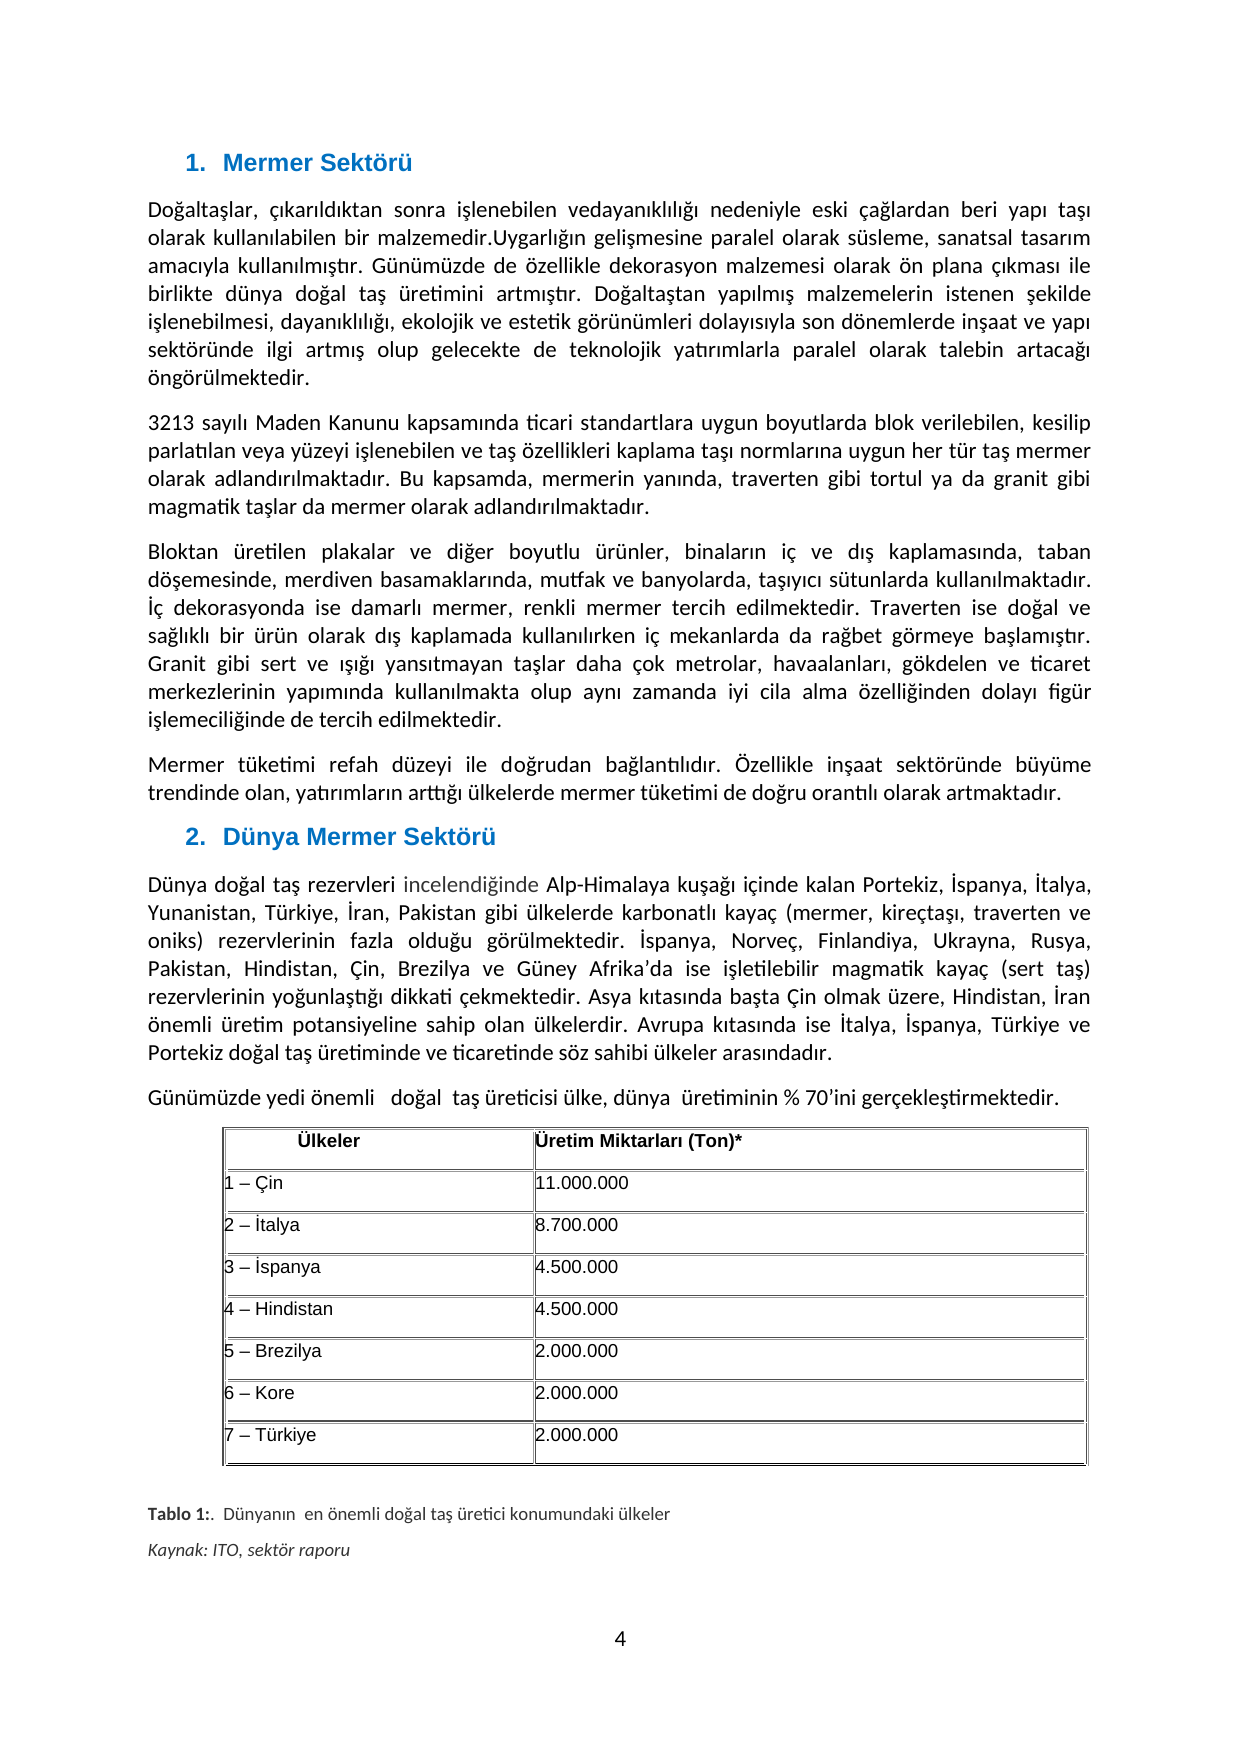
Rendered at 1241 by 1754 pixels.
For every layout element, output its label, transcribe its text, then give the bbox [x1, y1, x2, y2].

text 3213 sayılı Maden Kanunu kapsamında ticari standartlara uygun boyutlarda blok verilebilen, kesilip parlatılan veya yüzeyi işlenebilen ve taş özellikleri kaplama taşı normlarına uygun her tür taş mermer olarak adlandırılmaktadır. Bu kapsamda, mermerin yanında, traverten gibi tortul ya da granit gibi magmatik taşlar da mermer olarak adlandırılmaktadır. [148, 408, 1093, 520]
text Bloktan üretilen plakalar ve diğer boyutlu ürünler, binaların iç ve dış kaplamasında, taban döşemesinde, merdiven basamaklarında, mutfak ve banyolarda, taşıyıcı sütunlarda kullanılmaktadır. İç dekorasyonda ise damarlı mermer, renkli mermer tercih edilmektedir. Traverten ise doğal ve sağlıklı bir ürün olarak dış kaplamada kullanılırken iç mekanlarda da rağbet görmeye başlamıştır. Granit gibi sert ve ışığı yansıtmayan taşlar daha çok metrolar, havaalanları, gökdelen ve ticaret merkezlerinin yapımında kullanılmakta olup aynı zamanda iyi cila alma özelliğinden dolayı figür işlemeciliğinde de tercih edilmektedir. [148, 537, 1093, 733]
table_header [221, 1127, 1087, 1490]
text Tablo 1:. Dünyanın en önemli doğal taş üretici konumundaki ülkeler [148, 1502, 1093, 1525]
text Günümüzde yedi önemli doğal taş üreticisi ülke, dünya üretiminin % 70’ini gerçekleştirmektedir. [148, 1083, 1093, 1111]
list Dünya Mermer Sektörü [185, 822, 1093, 851]
text Mermer tüketimi refah düzeyi ile doğrudan bağlantılıdır. Özellikle inşaat sektöründe büyüme trendinde olan, yatırımların arttığı ülkelerde mermer tüketimi de doğru orantılı olarak artmaktadır. [148, 750, 1093, 806]
text Kaynak: ITO, sektör raporu [148, 1538, 1093, 1561]
text Dünya doğal taş rezervleri incelendiğinde Alp-Himalaya kuşağı içinde kalan Portekiz, İspanya, İtalya, Yunanistan, Türkiye, İran, Pakistan gibi ülkelerde karbonatlı kayaç (mermer, kireçtaşı, traverten ve oniks) rezervlerinin fazla olduğu görülmektedir. İspanya, Norveç, Finlandiya, Ukrayna, Rusya, Pakistan, Hindistan, Çin, Brezilya ve Güney Afrika’da ise işletilebilir magmatik kayaç (sert taş) rezervlerinin yoğunlaştığı dikkati çekmektedir. Asya kıtasında başta Çin olmak üzere, Hindistan, İran önemli üretim potansiyeline sahip olan ülkelerdir. Avrupa kıtasında ise İtalya, İspanya, Türkiye ve Portekiz doğal taş üretiminde ve ticaretinde söz sahibi ülkeler arasındadır. [148, 870, 1093, 1066]
list Mermer Sektörü [185, 148, 1093, 176]
text Doğaltaşlar, çıkarıldıktan sonra işlenebilen vedayanıklılığı nedeniyle eski çağlardan beri yapı taşı olarak kullanılabilen bir malzemedir.Uygarlığın gelişmesine paralel olarak süsleme, sanatsal tasarım amacıyla kullanılmıştır. Günümüzde de özellikle dekorasyon malzemesi olarak ön plana çıkması ile birlikte dünya doğal taş üretimini artmıştır. Doğaltaştan yapılmış malzemelerin istenen şekilde işlenebilmesi, dayanıklılığı, ekolojik ve estetik görünümleri dolayısıyla son dönemlerde inşaat ve yapı sektöründe ilgi artmış olup gelecekte de teknolojik yatırımlarla paralel olarak talebin artacağı öngörülmektedir. [148, 195, 1093, 391]
